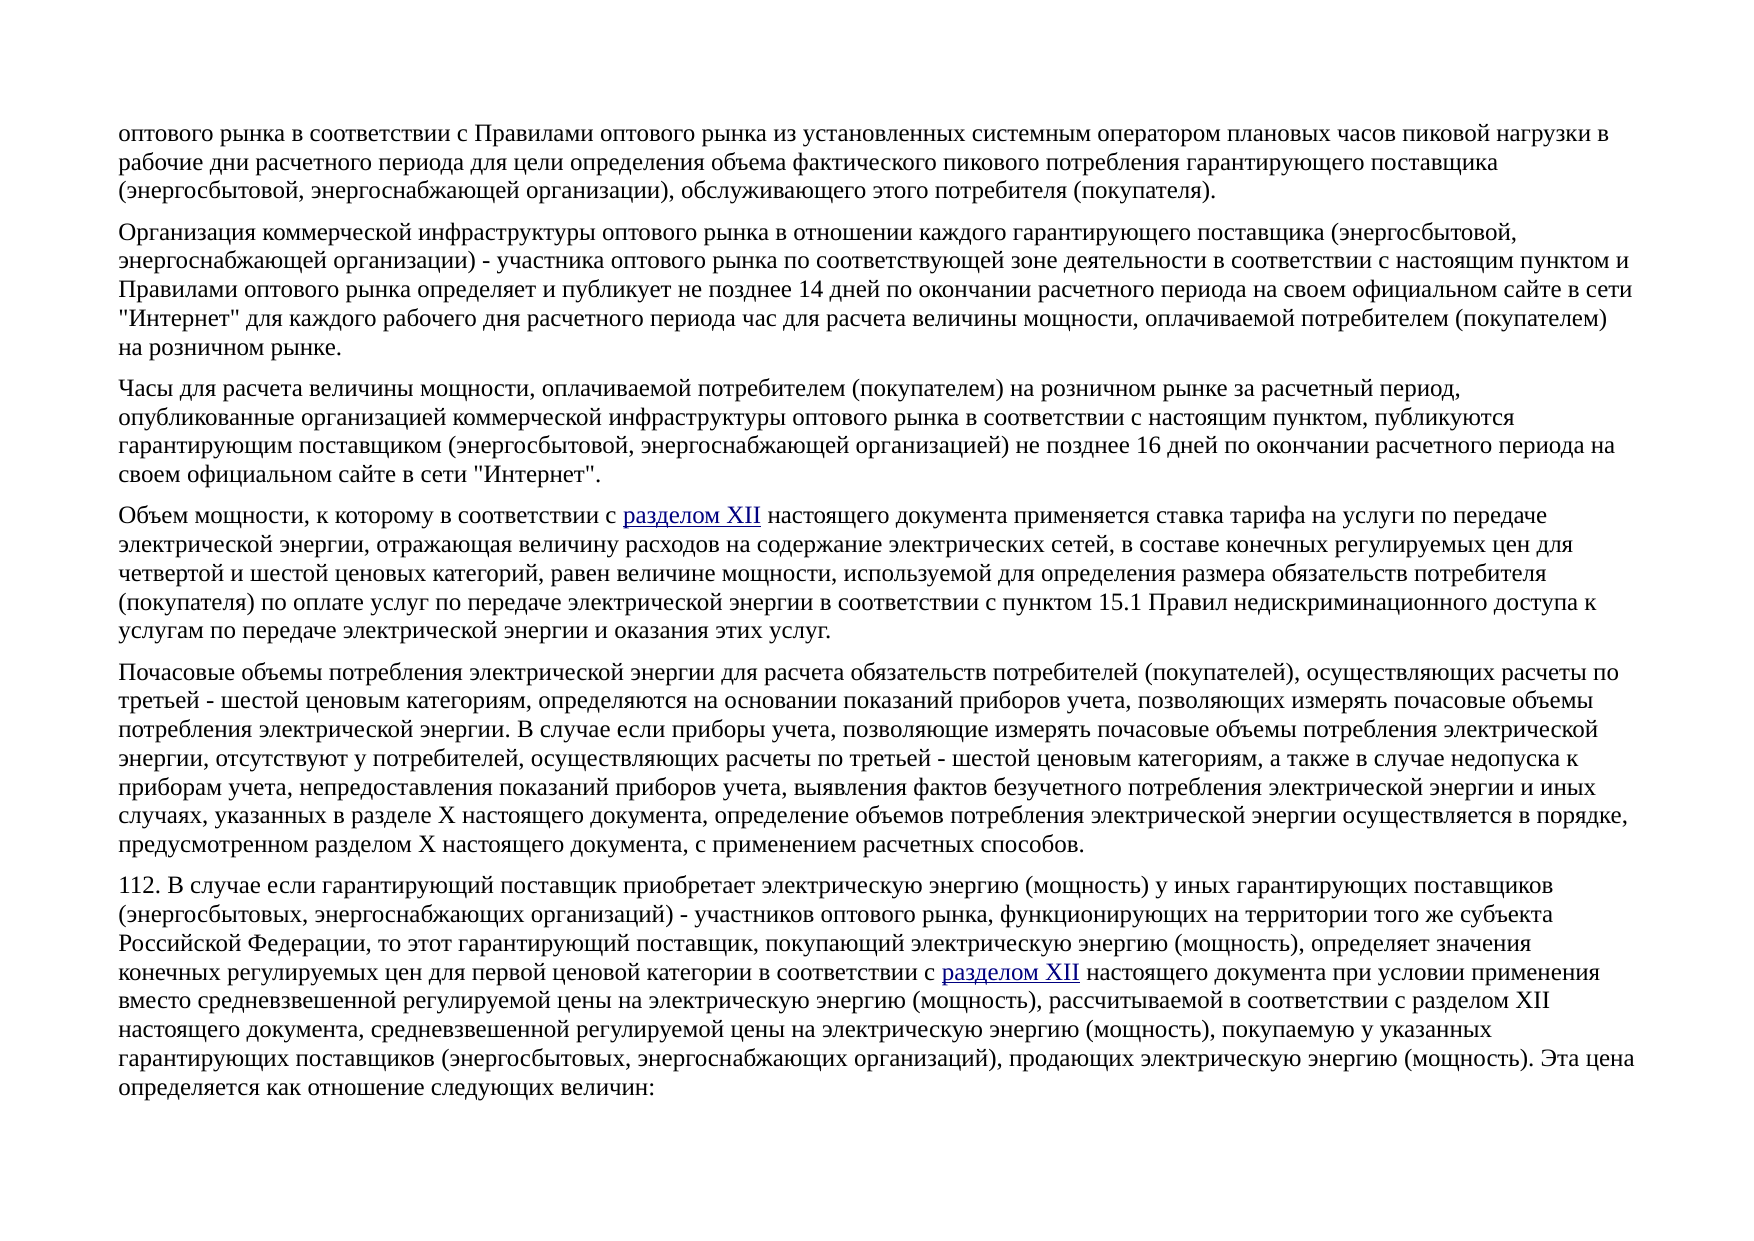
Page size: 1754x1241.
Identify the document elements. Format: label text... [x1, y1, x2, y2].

text 112. В случае если гарантирующий поставщик приобретает электрическую энергию (мощность) у иных гарантирующих поставщиков (энергосбытовых, энергоснабжающих организаций) - участников оптового рынка, функционирующих на территории того же субъекта Российской Федерации, то этот гарантирующий поставщик, покупающий электрическую энергию (мощность), определяет значения конечных регулируемых цен для первой ценовой категории в соответствии с разделом XII настоящего документа при условии применения вместо средневзвешенной регулируемой цены на электрическую энергию (мощность), рассчитываемой в соответствии с разделом XII настоящего документа, средневзвешенной регулируемой цены на электрическую энергию (мощность), покупаемую у указанных гарантирующих поставщиков (энергосбытовых, энергоснабжающих организаций), продающих электрическую энергию (мощность). Эта цена определяется как отношение следующих величин: [118, 871, 1636, 1101]
text Часы для расчета величины мощности, оплачиваемой потребителем (покупателем) на розничном рынке за расчетный период, опубликованные организацией коммерческой инфраструктуры оптового рынка в соответствии с настоящим пунктом, публикуются гарантирующим поставщиком (энергосбытовой, энергоснабжающей организацией) не позднее 16 дней по окончании расчетного периода на своем официальном сайте в сети "Интернет". [118, 373, 1636, 488]
text Почасовые объемы потребления электрической энергии для расчета обязательств потребителей (покупателей), осуществляющих расчеты по третьей - шестой ценовым категориям, определяются на основании показаний приборов учета, позволяющих измерять почасовые объемы потребления электрической энергии. В случае если приборы учета, позволяющие измерять почасовые объемы потребления электрической энергии, отсутствуют у потребителей, осуществляющих расчеты по третьей - шестой ценовым категориям, а также в случае недопуска к приборам учета, непредоставления показаний приборов учета, выявления фактов безучетного потребления электрической энергии и иных случаях, указанных в разделе X настоящего документа, определение объемов потребления электрической энергии осуществляется в порядке, предусмотренном разделом X настоящего документа, с применением расчетных способов. [118, 657, 1636, 858]
text Организация коммерческой инфраструктуры оптового рынка в отношении каждого гарантирующего поставщика (энергосбытовой, энергоснабжающей организации) - участника оптового рынка по соответствующей зоне деятельности в соответствии с настоящим пунктом и Правилами оптового рынка определяет и публикует не позднее 14 дней по окончании расчетного периода на своем официальном сайте в сети "Интернет" для каждого рабочего дня расчетного периода час для расчета величины мощности, оплачиваемой потребителем (покупателем) на розничном рынке. [118, 217, 1636, 361]
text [118, 118, 1636, 204]
text Объем мощности, к которому в соответствии с разделом XII настоящего документа применяется ставка тарифа на услуги по передаче электрической энергии, отражающая величину расходов на содержание электрических сетей, в составе конечных регулируемых цен для четвертой и шестой ценовых категорий, равен величине мощности, используемой для определения размера обязательств потребителя (покупателя) по оплате услуг по передаче электрической энергии в соответствии с пунктом 15.1 Правил недискриминационного доступа к услугам по передаче электрической энергии и оказания этих услуг. [118, 501, 1636, 644]
